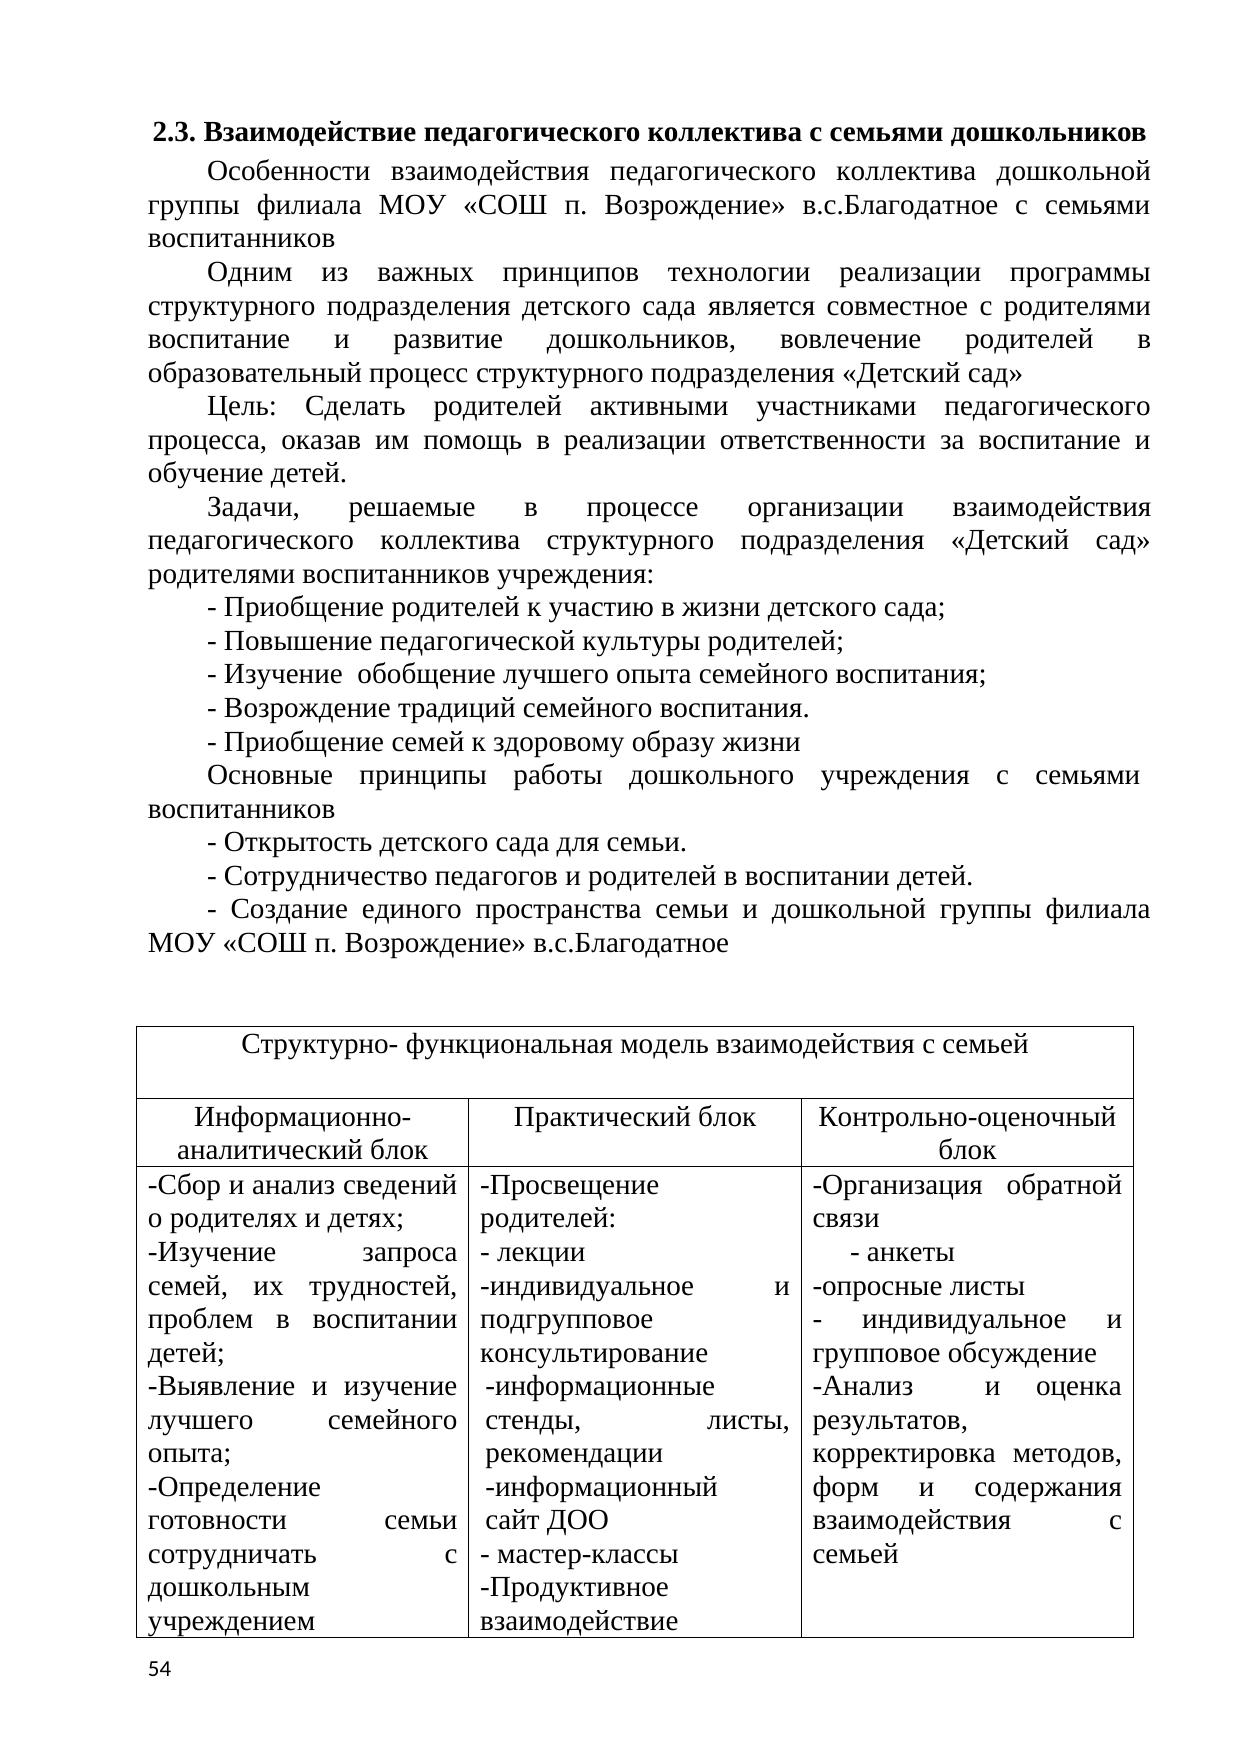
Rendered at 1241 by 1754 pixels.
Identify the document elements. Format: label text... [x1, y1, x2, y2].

text Основные принципы работы дошкольного учреждения с семьями воспитанников [148, 757, 1141, 824]
text - Открытость детского сада для семьи. [148, 824, 1152, 858]
table_cell Контрольно-оценочный блок [802, 1099, 1133, 1166]
text Одним из важных принципов технологии реализации программы структурного подразделения детского сада является совместное с родителями воспитание и развитие дошкольников, вовлечение родителей в образовательный процесс структурного подразделения «Детский сад» [148, 254, 1152, 388]
text - Повышение педагогической культуры родителей; [148, 623, 1152, 657]
text Особенности взаимодействия педагогического коллектива дошкольной группы филиала МОУ «СОШ п. Возрождение» в.с.Благодатное с семьями воспитанников [148, 153, 1152, 254]
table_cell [469, 1167, 801, 1637]
text Цель: Сделать родителей активными участниками педагогического процесса, оказав им помощь в реализации ответственности за воспитание и обучение детей. [148, 388, 1152, 489]
text - Возрождение традиций семейного воспитания. [148, 690, 1152, 724]
table_cell Информационно-аналитический блок [137, 1099, 468, 1166]
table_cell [802, 1167, 1133, 1637]
subtitle 2.3. Взаимодействие педагогического коллектива с семьями дошкольников [148, 114, 1152, 147]
text Задачи, решаемые в процессе организации взаимодействия педагогического коллектива структурного подразделения «Детский сад» родителями воспитанников учреждения: [148, 489, 1152, 589]
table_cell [137, 1167, 468, 1637]
table_header Структурно- функциональная модель взаимодействия с семьей [137, 1027, 1133, 1098]
text - Сотрудничество педагогов и родителей в воспитании детей. [148, 858, 1152, 891]
text - Создание единого пространства семьи и дошкольной группы филиала МОУ «СОШ п. Возрождение» в.с.Благодатное [148, 891, 1152, 958]
text - Приобщение семей к здоровому образу жизни [148, 724, 1152, 757]
text - Изучение обобщение лучшего опыта семейного воспитания; [148, 657, 1152, 690]
table_cell Практический блок [469, 1099, 801, 1166]
text - Приобщение родителей к участию в жизни детского сада; [148, 589, 1152, 623]
